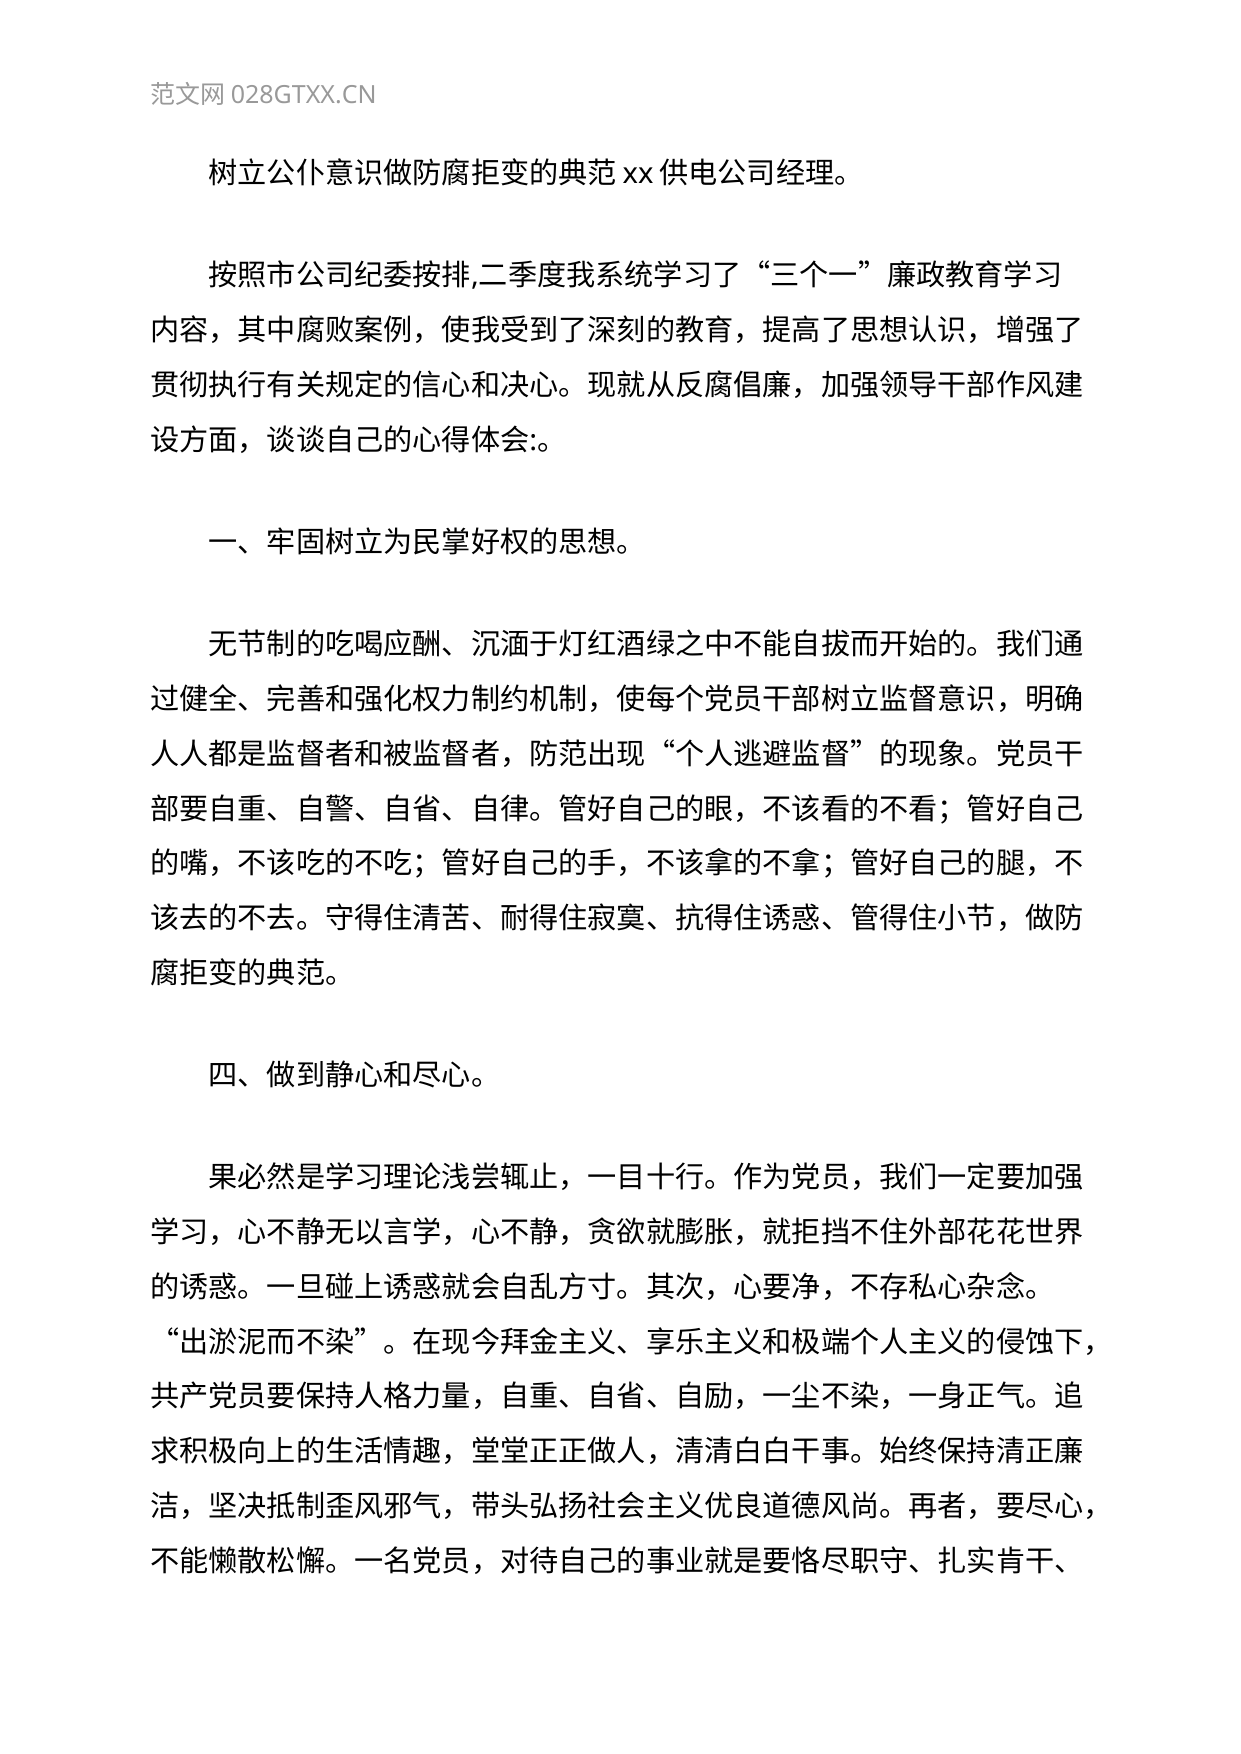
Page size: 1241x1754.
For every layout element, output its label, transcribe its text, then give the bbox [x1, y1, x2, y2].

text 无节制的吃喝应酬、沉湎于灯红酒绿之中不能自拔而开始的。我们通过健全、完善和强化权力制约机制，使每个党员干部树立监督意识，明确人人都是监督者和被监督者，防范出现“个人逃避监督”的现象。党员干部要自重、自警、自省、自律。管好自己的眼，不该看的不看；管好自己的嘴，不该吃的不吃；管好自己的手，不该拿的不拿；管好自己的腿，不该去的不去。守得住清苦、耐得住寂寞、抗得住诱惑、管得住小节，做防腐拒变的典范。 [150, 621, 1090, 992]
text 树立公仆意识做防腐拒变的典范xx供电公司经理。 [150, 150, 1090, 192]
text 四、做到静心和尽心。 [150, 1052, 1090, 1094]
text 按照市公司纪委按排,二季度我系统学习了“三个一”廉政教育学习内容，其中腐败案例，使我受到了深刻的教育，提高了思想认识，增强了贯彻执行有关规定的信心和决心。现就从反腐倡廉，加强领导干部作风建设方面，谈谈自己的心得体会:。 [150, 252, 1090, 459]
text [150, 1153, 1090, 1580]
text 一、牢固树立为民掌好权的思想。 [150, 519, 1090, 561]
